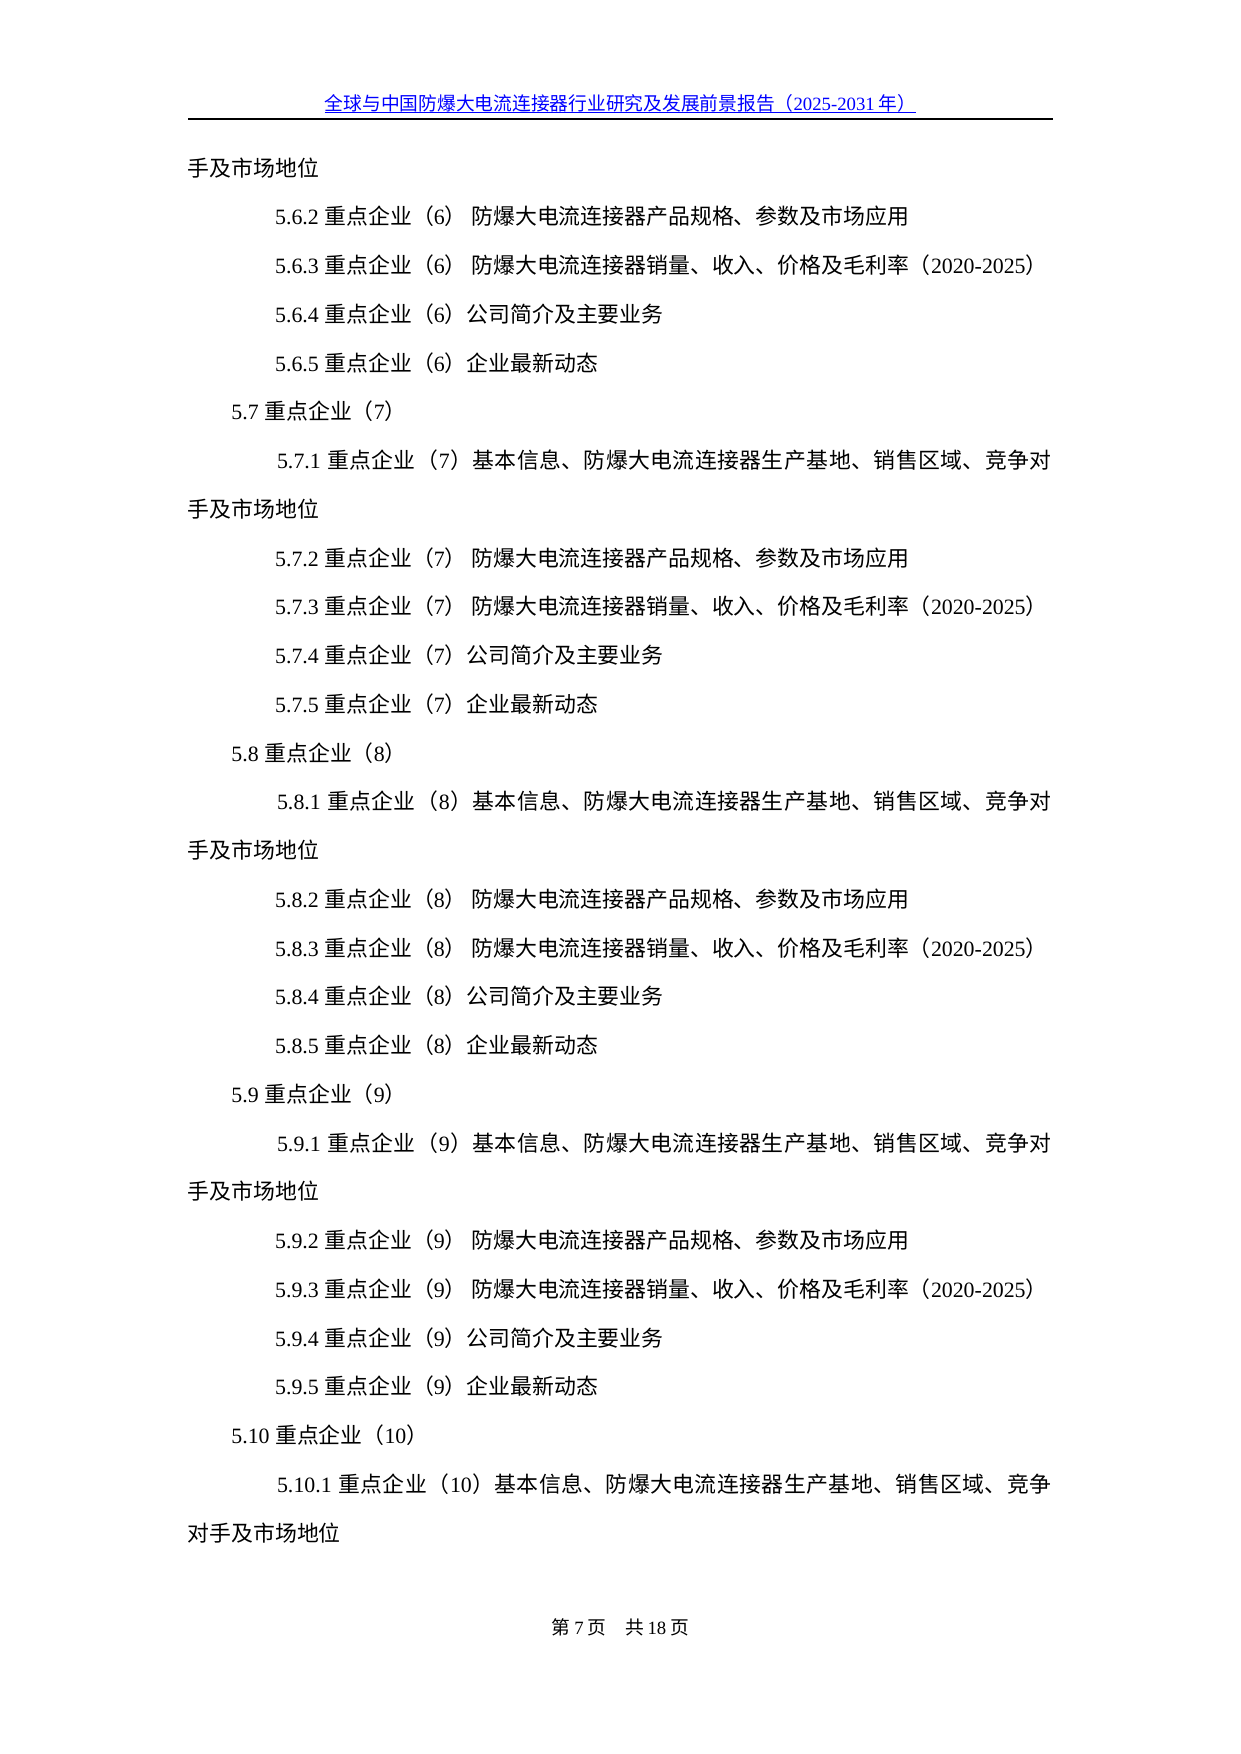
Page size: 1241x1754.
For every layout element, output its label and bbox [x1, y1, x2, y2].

text [187, 150, 1053, 1548]
